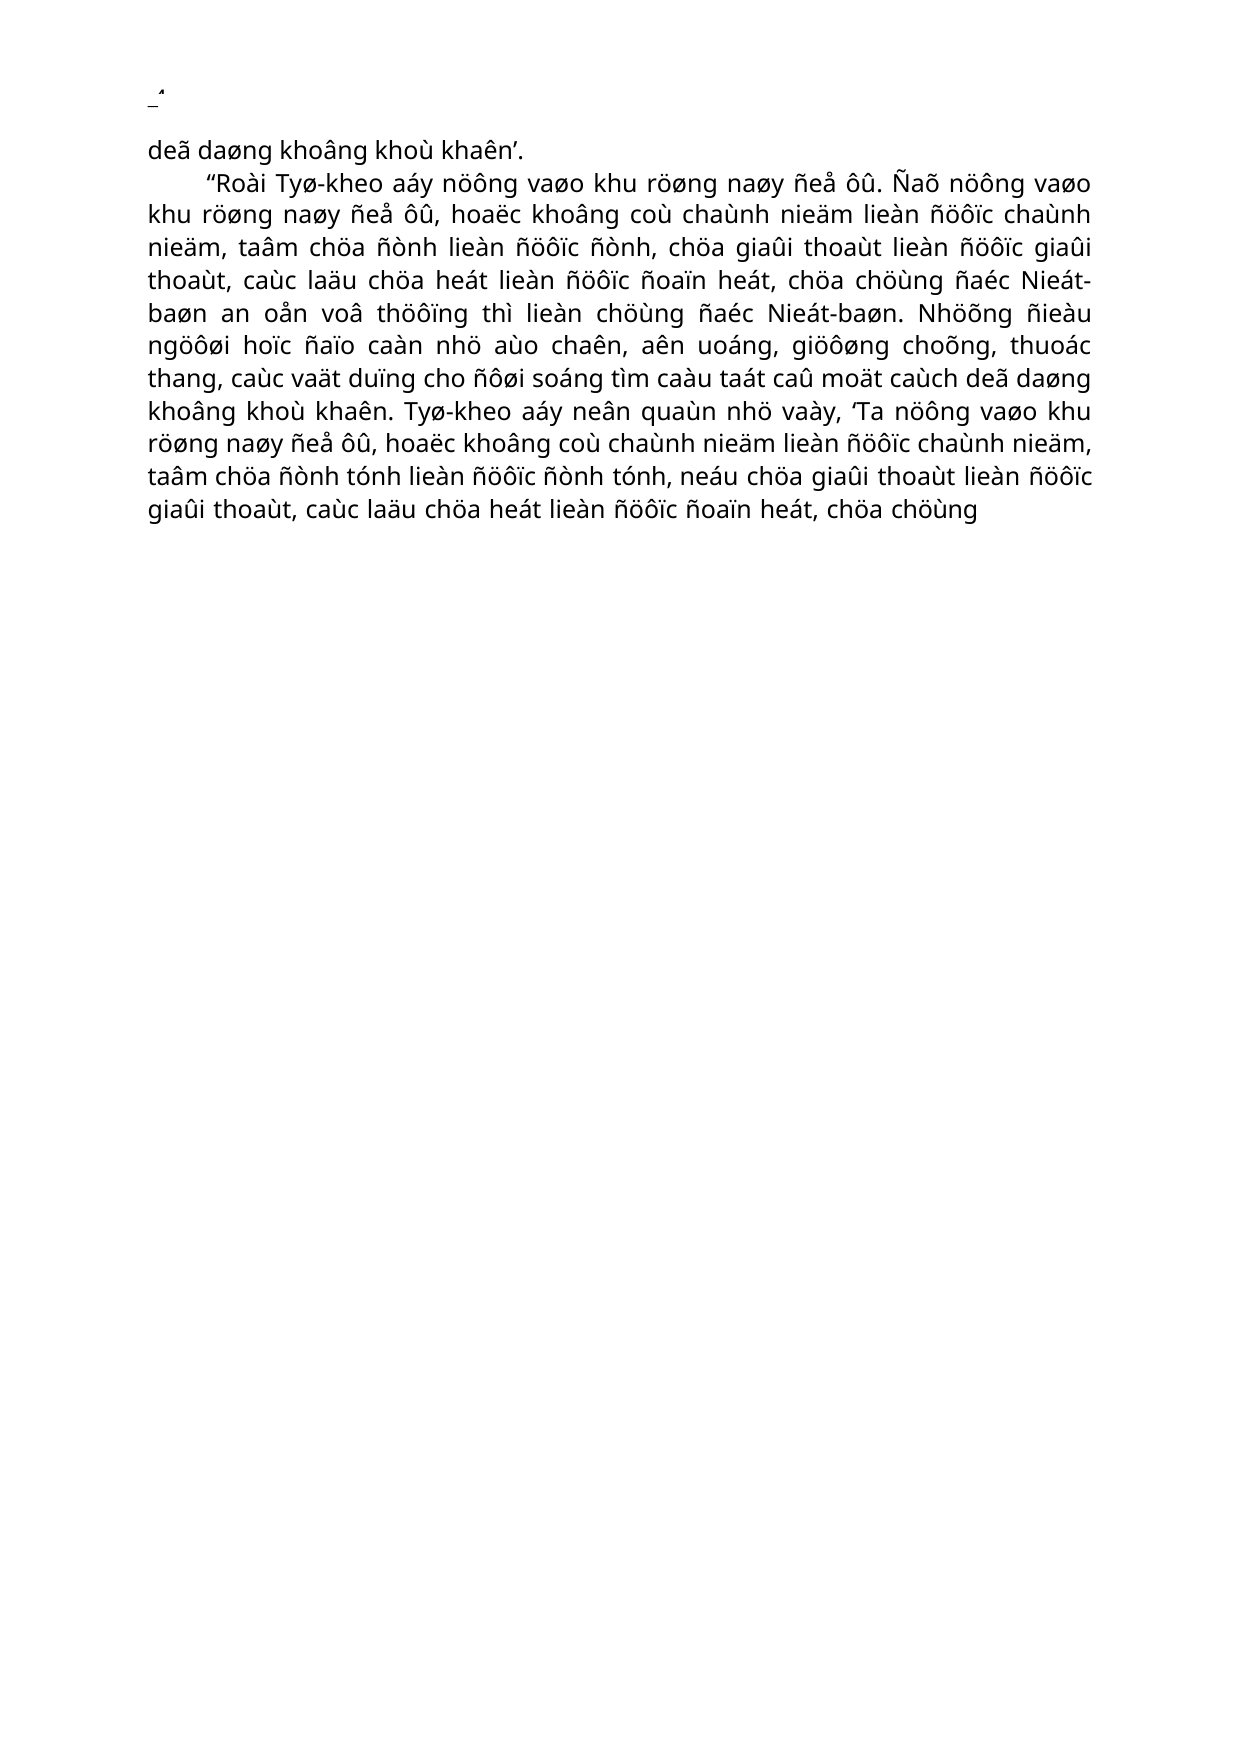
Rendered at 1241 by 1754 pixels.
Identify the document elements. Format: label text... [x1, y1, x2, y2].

text “Roài Tyø-kheo aáy nöông vaøo khu röøng naøy ñeå ôû. Ñaõ nöông vaøo khu röøng naøy ñeå ôû, hoaëc khoâng coù chaùnh nieäm lieàn ñöôïc chaùnh nieäm, taâm chöa ñònh lieàn ñöôïc ñònh, chöa giaûi thoaùt lieàn ñöôïc giaûi thoaùt, caùc laäu chöa heát lieàn ñöôïc ñoaïn heát, chöa chöùng ñaéc Nieát-baøn an oån voâ thöôïng thì lieàn chöùng ñaéc Nieát-baøn. Nhöõng ñieàu ngöôøi hoïc ñaïo caàn nhö aùo chaên, aên uoáng, giöôøng choõng, thuoác thang, caùc vaät duïng cho ñôøi soáng tìm caàu taát caû moät caùch deã daøng khoâng khoù khaên. Tyø-kheo aáy neân quaùn nhö vaày, ‘Ta nöông vaøo khu röøng naøy ñeå ôû, hoaëc khoâng coù chaùnh nieäm lieàn ñöôïc chaùnh nieäm, taâm chöa ñònh tónh lieàn ñöôïc ñònh tónh, neáu chöa giaûi thoaùt lieàn ñöôïc giaûi thoaùt, caùc laäu chöa heát lieàn ñöôïc ñoaïn heát, chöa chöùng [147, 166, 1093, 526]
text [147, 133, 1093, 166]
